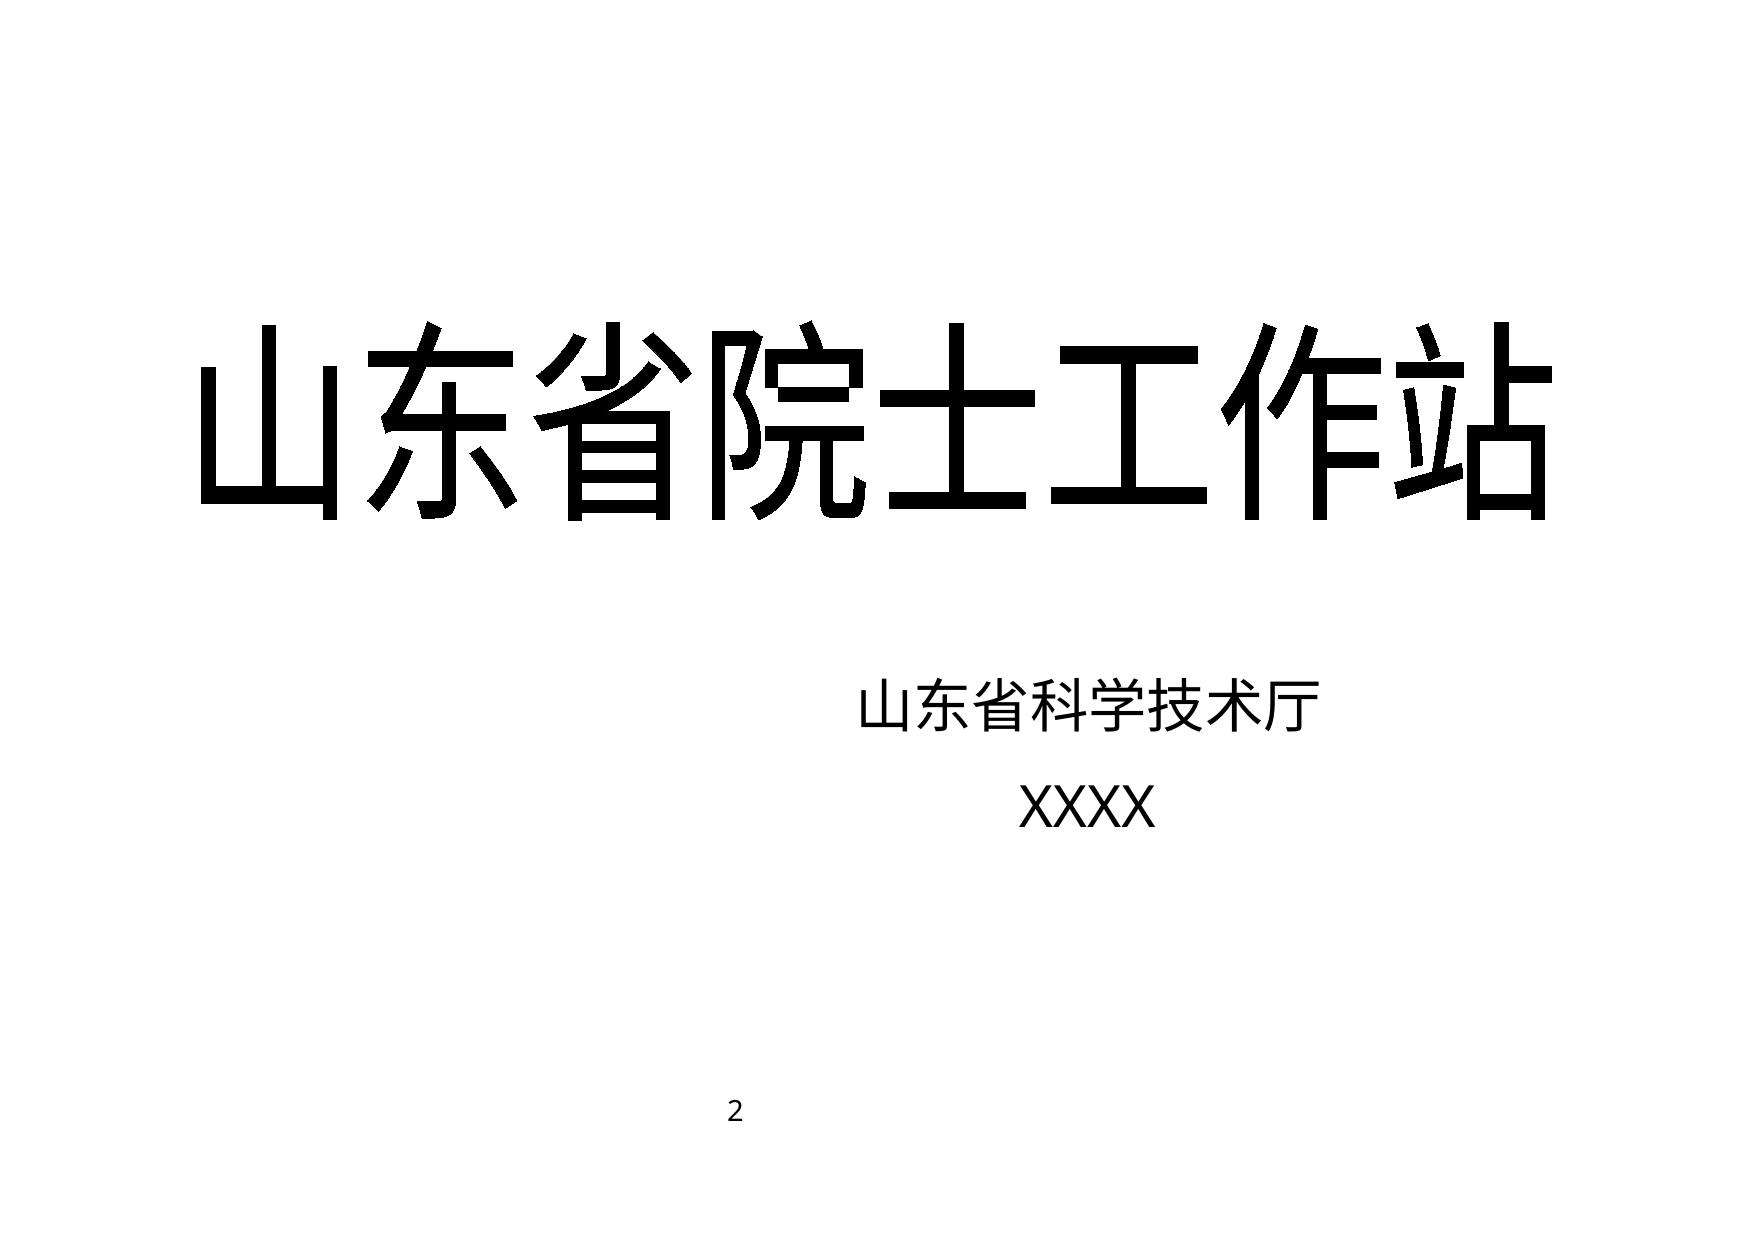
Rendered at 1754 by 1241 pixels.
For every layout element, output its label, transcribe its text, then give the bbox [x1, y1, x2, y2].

text XXXX [150, 766, 1601, 845]
text 山东省科学技术厅 [150, 660, 1601, 745]
